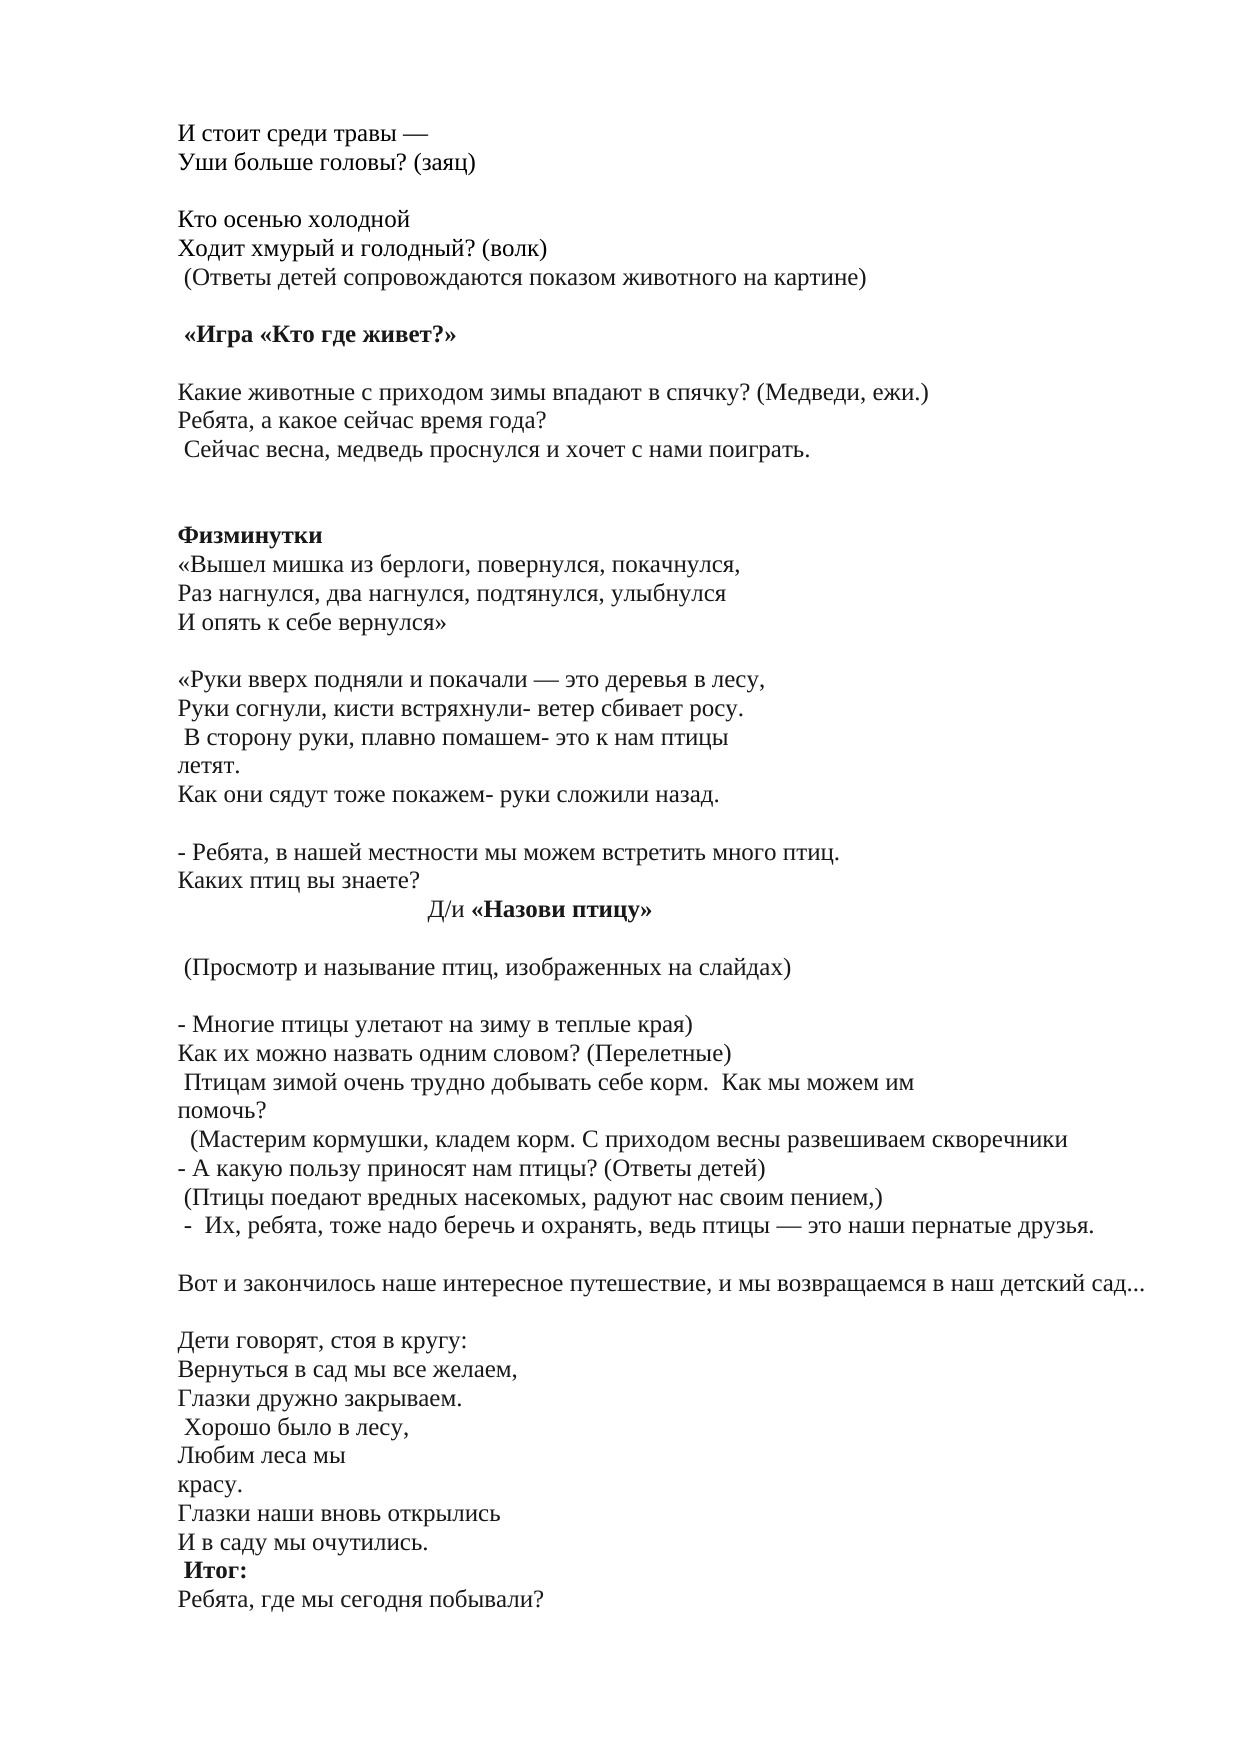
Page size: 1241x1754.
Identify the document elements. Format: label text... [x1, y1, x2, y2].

text (Птицы поедают вредных насекомых, радуют нас своим пением,) [177, 1182, 1152, 1211]
text Ребята, а какое сейчас время года? [177, 406, 1152, 434]
text Как их можно назвать одним словом? (Перелетные) [177, 1038, 1152, 1067]
text И в саду мы очутились. [177, 1527, 1152, 1556]
text Раз нагнулся, два нагнулся, подтянулся, улыбнулся [177, 578, 1152, 607]
text В сторону руки, плавно помашем- это к нам птицы летят. [177, 722, 1152, 779]
text И опять к себе вернулся» [177, 607, 1152, 636]
text «Вышел мишка из берлоги, повернулся, покачнулся, [177, 549, 1152, 578]
text Хорошо было в лесу, [177, 1412, 1152, 1441]
text Кто осенью холодной Ходит хмурый и голодный? (волк) [177, 204, 1152, 262]
text Физминутки [177, 521, 1152, 549]
text Дети говорят, стоя в кругу: [177, 1326, 1152, 1354]
text Глазки дружно закрываем. [177, 1383, 1152, 1412]
text - Многие птицы улетают на зиму в теплые края) [177, 1009, 1152, 1038]
text Какие животные с приходом зимы впадают в спячку? (Медведи, ежи.) [177, 377, 1152, 406]
text Руки согнули, кисти встряхнули- ветер сбивает росу. [177, 693, 1152, 722]
text Птицам зимой очень трудно добывать себе корм. Как мы можем им помочь? [177, 1067, 1152, 1124]
text Любим леса мы красу. [177, 1441, 1152, 1498]
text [177, 118, 1152, 176]
text «Руки вверх подняли и покачали — это деревья в лесу, [177, 664, 1152, 693]
text - Ребята, в нашей местности мы можем встретить много птиц. [177, 837, 1152, 866]
text Ребята, где мы сегодня побывали? [177, 1584, 1152, 1613]
text Итог: [177, 1556, 1152, 1584]
text Глазки наши вновь открылись [177, 1498, 1152, 1527]
text - Их, ребята, тоже надо беречь и охранять, ведь птицы — это наши пернатые друзья. [177, 1211, 1152, 1239]
text Сейчас весна, медведь проснулся и хочет с нами поиграть. [177, 434, 1152, 463]
text Вот и закончилось наше интересное путешествие, и мы возвращаемся в наш детский сад... [177, 1268, 1152, 1297]
text Вернуться в сад мы все желаем, [177, 1354, 1152, 1383]
text (Ответы детей сопровождаются показом животного на картине) [177, 262, 1152, 291]
text (Просмотр и называние птиц, изображенных на слайдах) [177, 952, 1152, 981]
text «Игра «Кто где живет?» [177, 319, 1152, 348]
text Д/и «Назови птицу» [177, 894, 1152, 923]
text Каких птиц вы знаете? [177, 866, 1152, 894]
text Как они сядут тоже покажем- руки сложили назад. [177, 779, 1152, 808]
text - А какую пользу приносят нам птицы? (Ответы детей) [177, 1153, 1152, 1182]
text (Мастерим кормушки, кладем корм. С приходом весны развешиваем скворечники [177, 1124, 1152, 1153]
